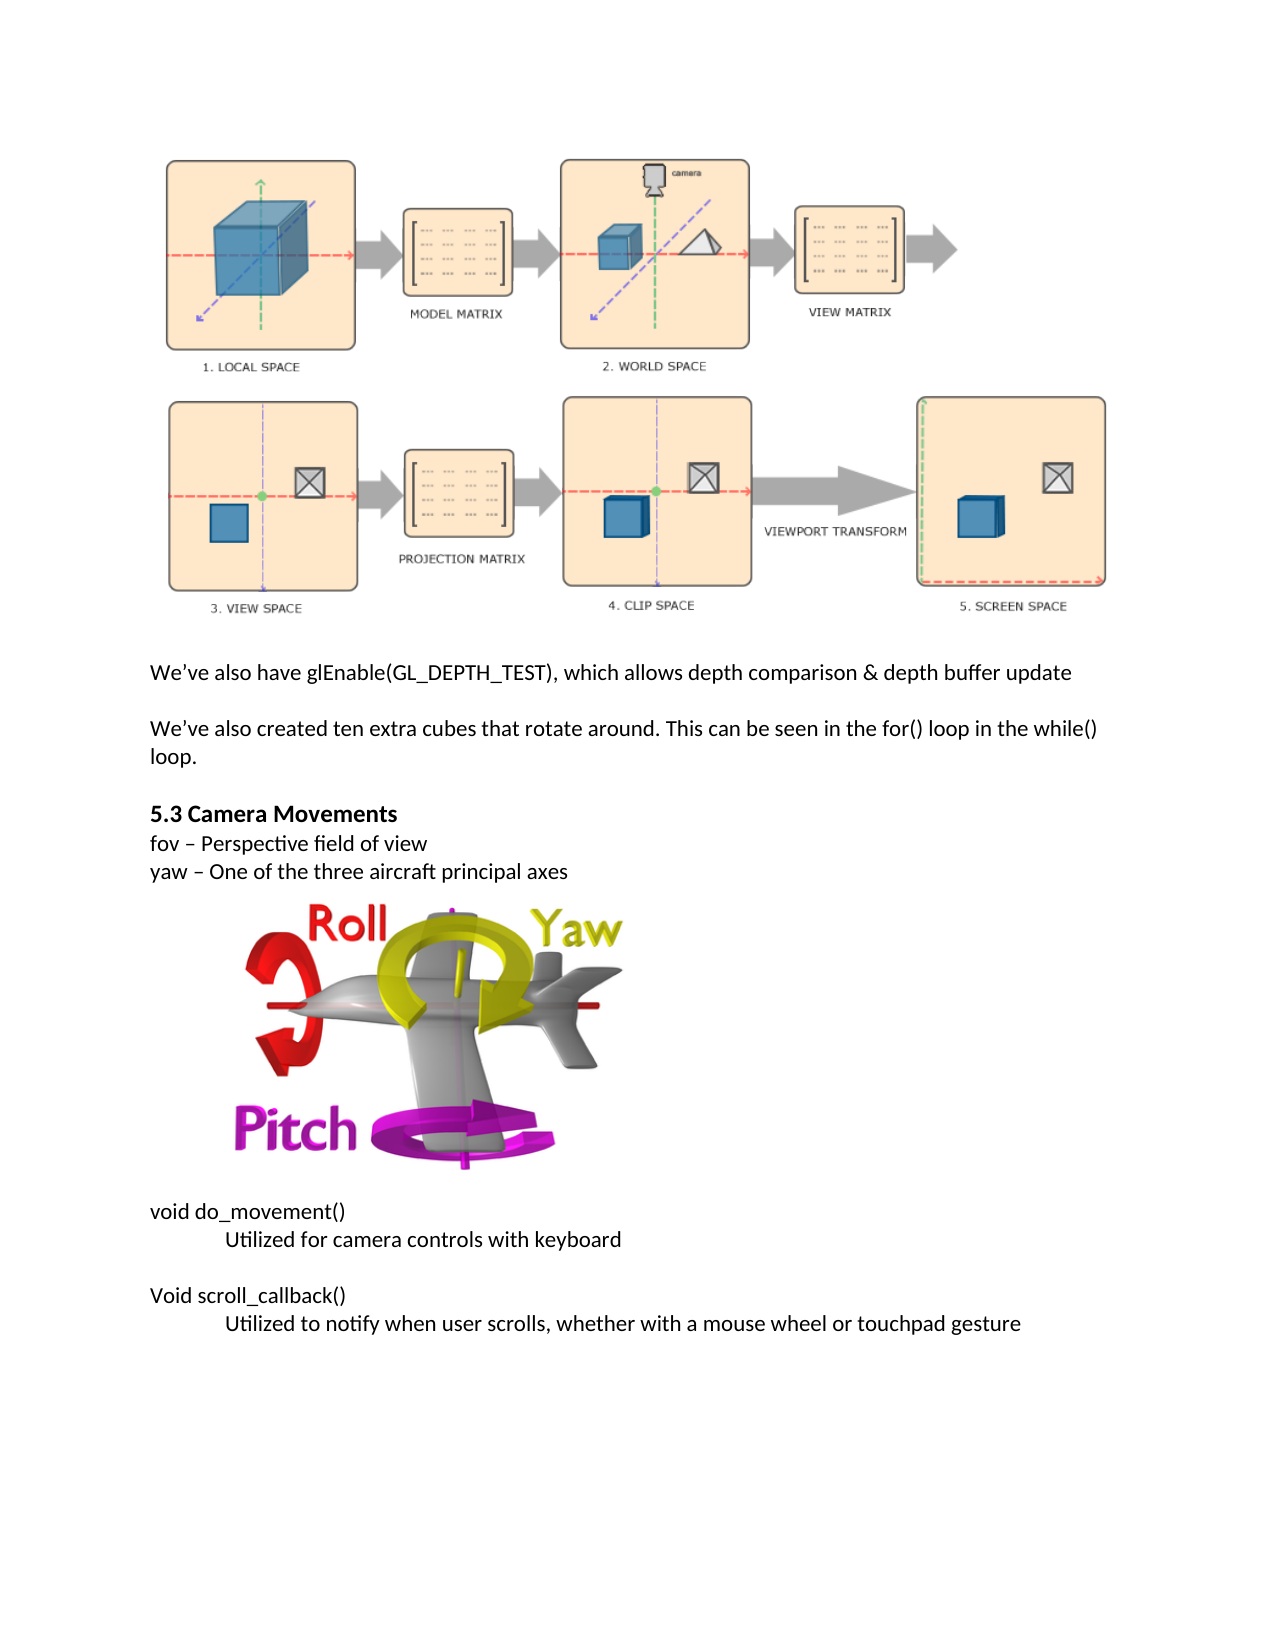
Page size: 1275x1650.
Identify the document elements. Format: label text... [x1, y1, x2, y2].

text yaw – One of the three aircraft principal axes [150, 857, 1125, 885]
text Utilized to notify when user scrolls, whether with a mouse wheel or touchpad gesture [150, 1309, 1125, 1337]
picture [225, 885, 642, 1198]
text We’ve also have glEnable(GL_DEPTH_TEST), which allows depth comparison & depth buffer update [150, 658, 1125, 686]
text Void scroll_callback() [150, 1281, 1125, 1309]
text fov – Perspective field of view [150, 829, 1125, 857]
text We’ve also created ten extra cubes that rotate around. This can be seen in the for() loop in the while() loop. [150, 714, 1125, 770]
picture [150, 150, 1125, 631]
text 5.3 Camera Movements [150, 798, 1125, 829]
text void do_movement() [150, 1197, 1125, 1225]
text Utilized for camera controls with keyboard [150, 1225, 1125, 1253]
